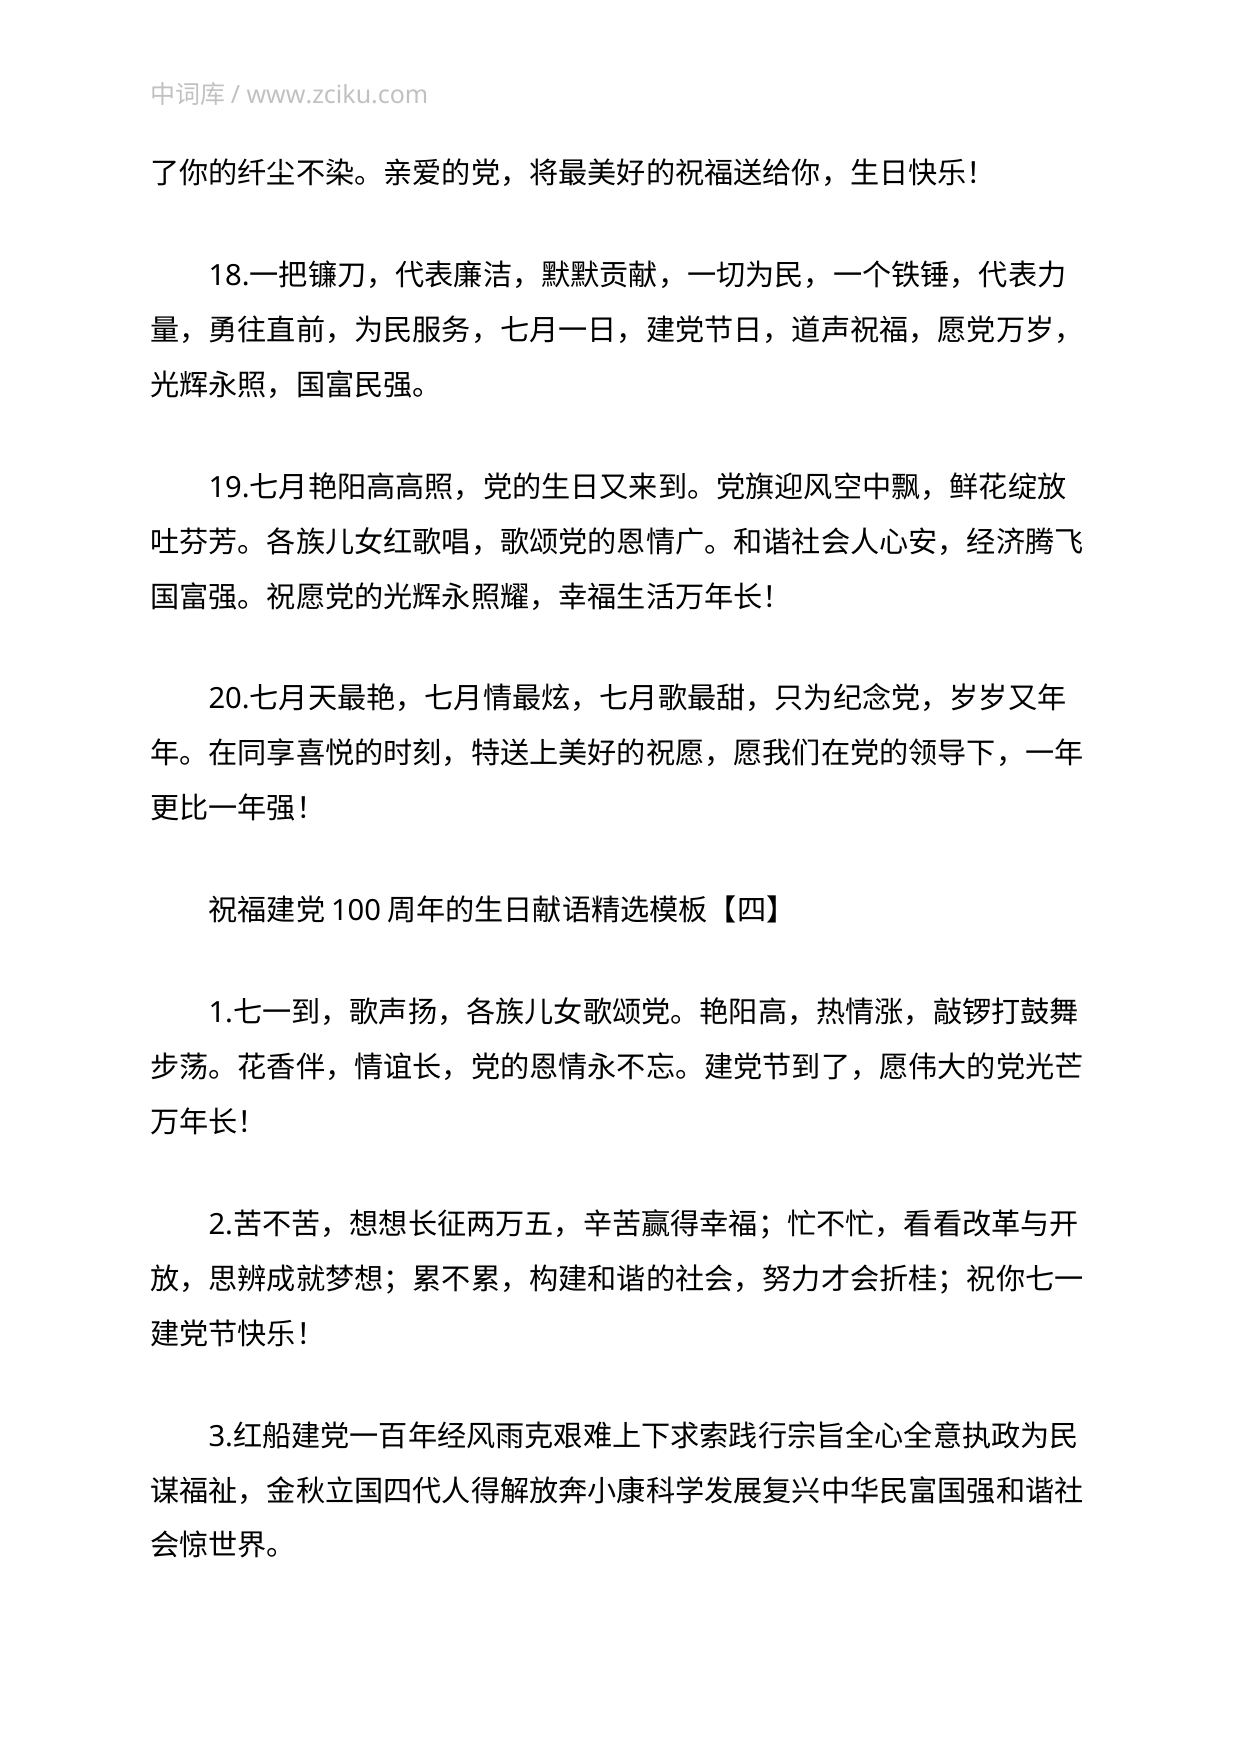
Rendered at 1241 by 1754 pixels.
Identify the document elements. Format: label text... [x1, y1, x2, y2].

text 18.一把镰刀，代表廉洁，默默贡献，一切为民，一个铁锤，代表力量，勇往直前，为民服务，七月一日，建党节日，道声祝福，愿党万岁，光辉永照，国富民强。 [150, 252, 1090, 404]
text 19.七月艳阳高高照，党的生日又来到。党旗迎风空中飘，鲜花绽放吐芬芳。各族儿女红歌唱，歌颂党的恩情广。和谐社会人心安，经济腾飞国富强。祝愿党的光辉永照耀，幸福生活万年长！ [150, 463, 1090, 616]
text 祝福建党100周年的生日献语精选模板【四】 [150, 887, 1090, 929]
text 20.七月天最艳，七月情最炫，七月歌最甜，只为纪念党，岁岁又年年。在同享喜悦的时刻，特送上美好的祝愿，愿我们在党的领导下，一年更比一年强！ [150, 675, 1090, 827]
text 2.苦不苦，想想长征两万五，辛苦赢得幸福；忙不忙，看看改革与开放，思辨成就梦想；累不累，构建和谐的社会，努力才会折桂；祝你七一建党节快乐！ [150, 1200, 1090, 1353]
text 3.红船建党一百年经风雨克艰难上下求索践行宗旨全心全意执政为民谋福祉，金秋立国四代人得解放奔小康科学发展复兴中华民富国强和谐社会惊世界。 [150, 1412, 1090, 1564]
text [150, 150, 1090, 192]
text 1.七一到，歌声扬，各族儿女歌颂党。艳阳高，热情涨，敲锣打鼓舞步荡。花香伴，情谊长，党的恩情永不忘。建党节到了，愿伟大的党光芒万年长！ [150, 989, 1090, 1141]
